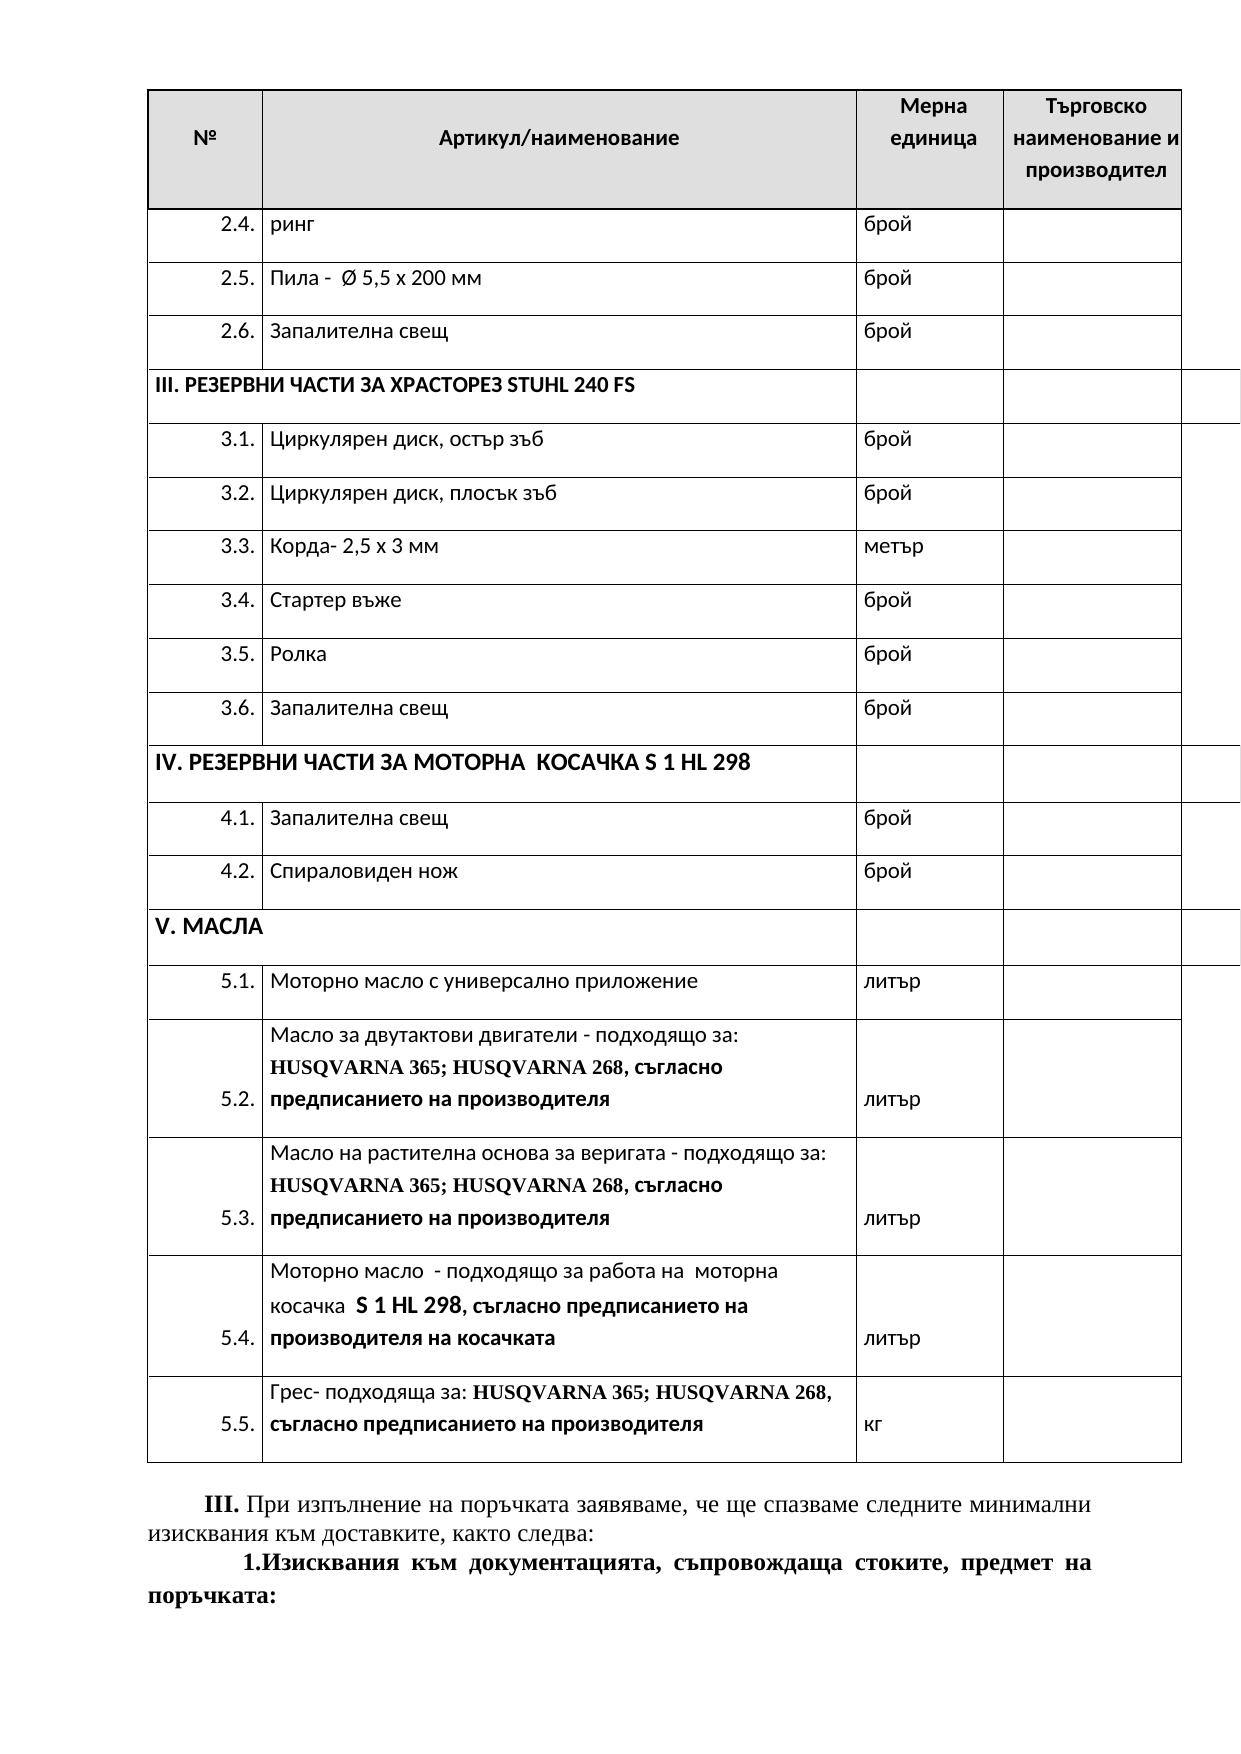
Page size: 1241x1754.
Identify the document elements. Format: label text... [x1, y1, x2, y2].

table_cell III. РЕЗЕРВНИ ЧАСТИ ЗА ХРАСТОРЕЗ STUHL 240 FS [148, 369, 856, 423]
table_cell брой [857, 210, 1003, 262]
table_cell 3.1. [148, 423, 262, 477]
table_cell [1004, 1020, 1181, 1137]
table_cell [1004, 1138, 1181, 1255]
table_cell 3.3. [148, 530, 262, 584]
table_cell [1004, 531, 1181, 584]
table_cell брой [857, 803, 1003, 855]
table_cell Запалителна свещ [263, 316, 856, 369]
table_cell литър [857, 1020, 1003, 1137]
table_cell [1004, 746, 1181, 802]
table_cell [1004, 370, 1181, 423]
table_cell [1004, 316, 1181, 369]
table_cell 5.5. [148, 1376, 262, 1462]
table_cell 5.4. [148, 1255, 262, 1376]
table_cell [1004, 263, 1181, 315]
table_cell брой [857, 693, 1003, 745]
table_cell метър [857, 531, 1003, 584]
table_cell Спираловиден нож [263, 856, 856, 909]
text 1.Изисквания към документацията, съпровождаща стоките, предмет на поръчката: [148, 1547, 1093, 1609]
table_cell брой [857, 478, 1003, 530]
table_cell 5.2. [148, 1019, 262, 1137]
table_cell 2.4. [148, 210, 262, 262]
table_cell [1004, 585, 1181, 638]
table_cell Запалителна свещ [263, 693, 856, 745]
table_cell брой [857, 856, 1003, 909]
table_cell 4.2. [148, 855, 262, 909]
table_cell брой [857, 316, 1003, 369]
table_cell 4.1. [148, 802, 262, 855]
text ІІI. При изпълнение на поръчката заявяваме, че ще спазваме следните минимални изисквания към доставките, както следва: [148, 1489, 1093, 1547]
table_cell брой [857, 263, 1003, 315]
table_cell Циркулярен диск, плосък зъб [263, 478, 856, 530]
table_cell IV. РЕЗЕРВНИ ЧАСТИ ЗА МОТОРНА КОСАЧКА S 1 HL 298 [148, 745, 856, 802]
table_cell Стартер въже [263, 585, 856, 638]
table_cell Циркулярен диск, остър зъб [263, 424, 856, 477]
table_cell 3.5. [148, 638, 262, 692]
table_cell [1004, 424, 1181, 477]
table_cell брой [857, 639, 1003, 692]
table_cell [1182, 370, 1240, 423]
table_header Мерна единица [857, 91, 1003, 208]
table_cell 5.1. [148, 965, 262, 1019]
table_cell Масло на растителна основа за веригата - подходящо за: HUSQVARNA 365; HUSQVARNA 268, съгласно предписанието на производителя [263, 1138, 856, 1255]
table_cell Грес- подходяща за: HUSQVARNA 365; HUSQVARNA 268, съгласно предписанието на производителя [263, 1377, 856, 1462]
table_cell ринг [263, 210, 856, 262]
table_cell Моторно масло с универсално приложение [263, 966, 856, 1019]
table_cell кг [857, 1377, 1003, 1462]
table_cell [1004, 966, 1181, 1019]
table_cell брой [857, 585, 1003, 638]
table_cell Пила - Ø 5,5 х 200 мм [263, 263, 856, 315]
table_header Търговско наименование и производител [1004, 91, 1181, 208]
table_cell [1004, 1377, 1181, 1462]
table_cell [1004, 1256, 1181, 1376]
table_cell литър [857, 966, 1003, 1019]
table_cell [1182, 910, 1240, 965]
table_cell [857, 746, 1003, 802]
table_cell Ролка [263, 639, 856, 692]
table_cell [1182, 746, 1240, 802]
table_cell Запалителна свещ [263, 803, 856, 855]
table_cell [1004, 478, 1181, 530]
table_header № [149, 91, 262, 208]
table_cell 2.5. [148, 262, 262, 315]
table_cell литър [857, 1138, 1003, 1255]
table_cell Моторно масло - подходящо за работа на моторна косачка S 1 HL 298, съгласно предписанието на производителя на косачката [263, 1256, 856, 1376]
table_cell брой [857, 424, 1003, 477]
table_cell 3.4. [148, 584, 262, 638]
table_cell Масло за двутактови двигатели - подходящо за: HUSQVARNA 365; HUSQVARNA 268, съгласно предписанието на производителя [263, 1020, 856, 1137]
table_cell Корда- 2,5 х 3 мм [263, 531, 856, 584]
table_cell 5.3. [148, 1137, 262, 1255]
table_cell V. МАСЛА [148, 909, 856, 965]
table_cell литър [857, 1256, 1003, 1376]
table_cell [857, 370, 1003, 423]
table_cell [1004, 693, 1181, 745]
table_cell 2.6. [148, 315, 262, 369]
table_cell 3.6. [148, 692, 262, 745]
table_cell [1004, 639, 1181, 692]
table_cell 3.2. [148, 477, 262, 530]
table_header Артикул/наименование [263, 91, 856, 208]
table_cell [1004, 210, 1181, 262]
table_cell [857, 910, 1003, 965]
table_cell [1004, 910, 1181, 965]
table_cell [1004, 856, 1181, 909]
table_cell [1004, 803, 1181, 855]
